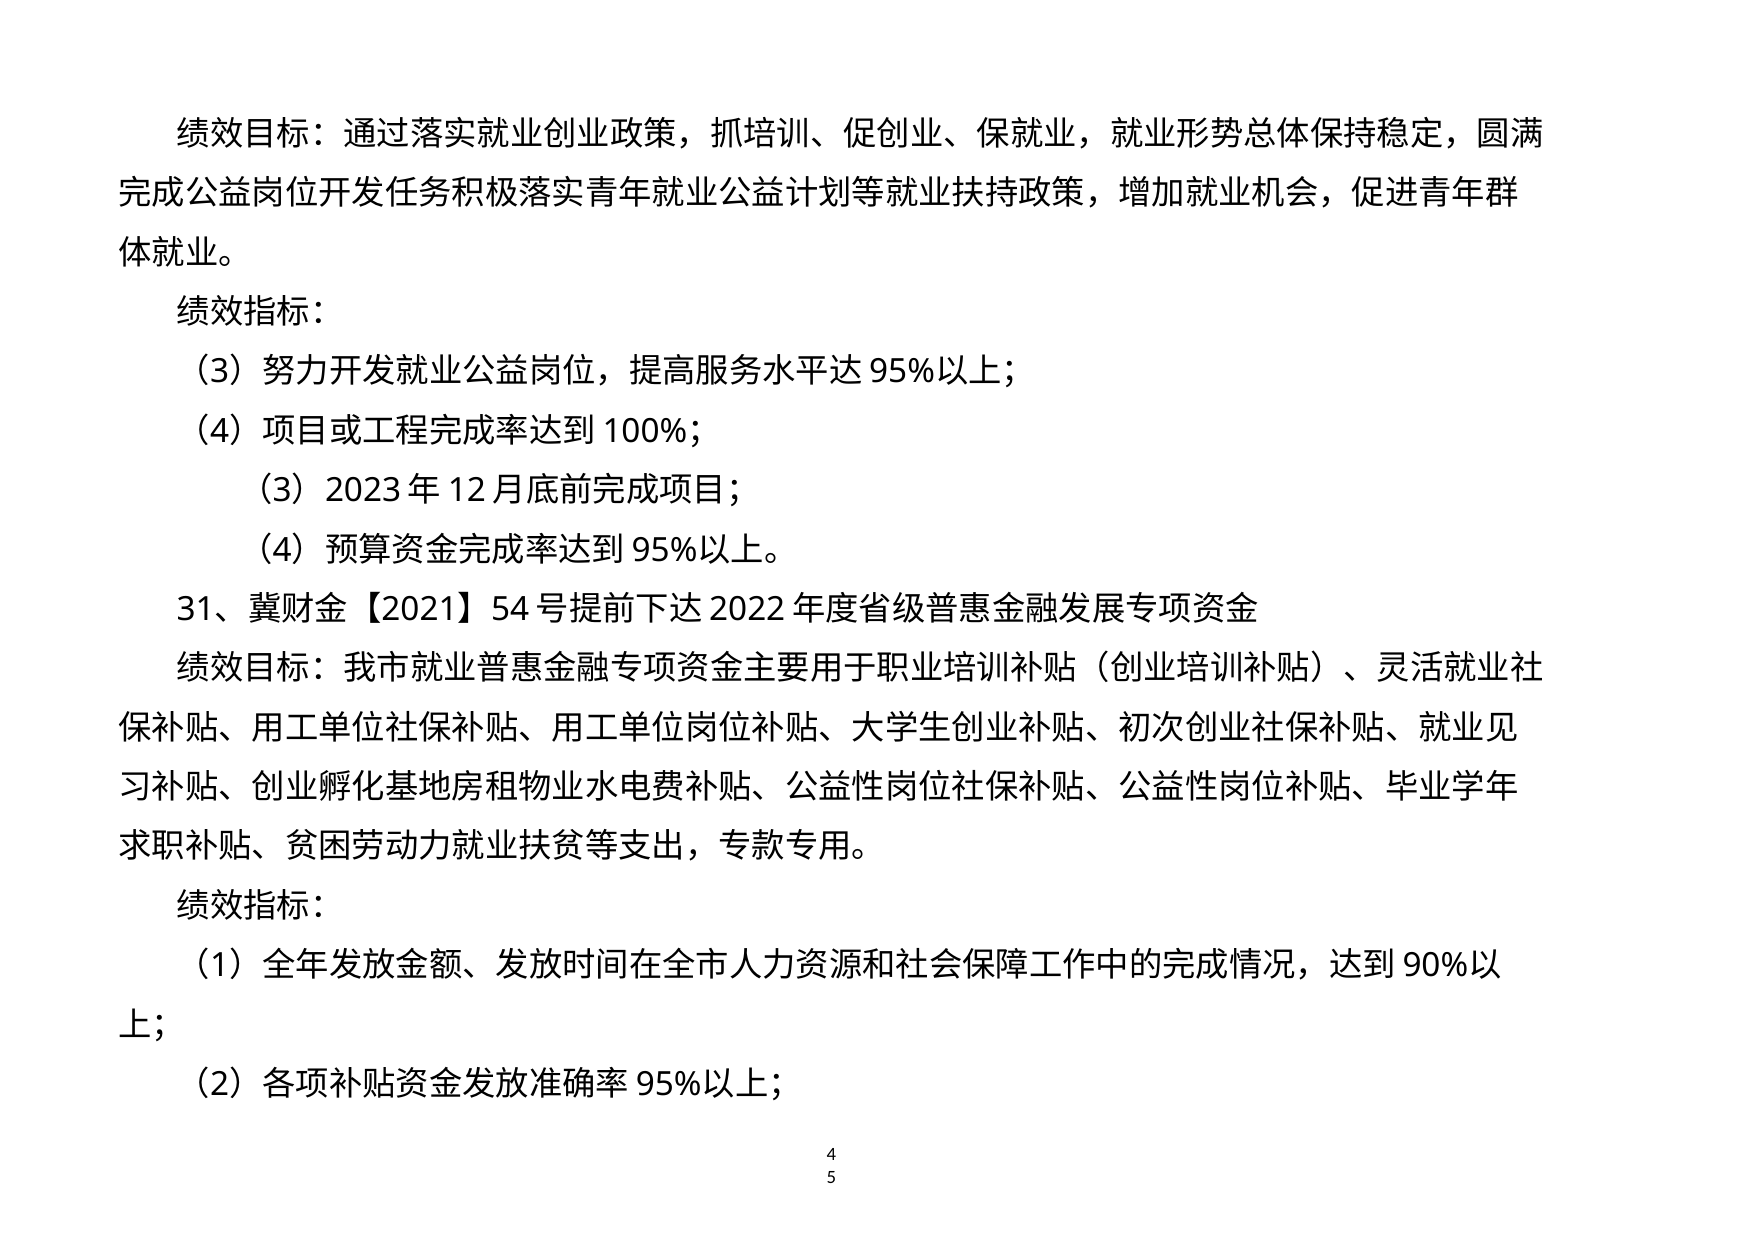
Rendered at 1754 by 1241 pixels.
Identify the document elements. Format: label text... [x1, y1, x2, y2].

text （3）2023年12月底前完成项目； [176, 454, 1547, 513]
text 31、冀财金【2021】54号提前下达2022年度省级普惠金融发展专项资金 [118, 573, 1547, 632]
list 努力开发就业公益岗位，提高服务水平达95%以上； [118, 335, 1547, 395]
list 项目或工程完成率达到100%； [118, 395, 1547, 454]
text 绩效目标：通过落实就业创业政策，抓培训、促创业、保就业，就业形势总体保持稳定，圆满完成公益岗位开发任务积极落实青年就业公益计划等就业扶持政策，增加就业机会，促进青年群体就业。 [118, 98, 1547, 276]
text 绩效指标： [118, 276, 1547, 335]
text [118, 632, 1547, 870]
list 全年发放金额、发放时间在全市人力资源和社会保障工作中的完成情况，达到90%以上； [118, 929, 1547, 1048]
list 各项补贴资金发放准确率95%以上； [118, 1048, 1547, 1107]
text （4）预算资金完成率达到95%以上。 [176, 513, 1547, 573]
text 绩效指标： [118, 870, 1547, 929]
